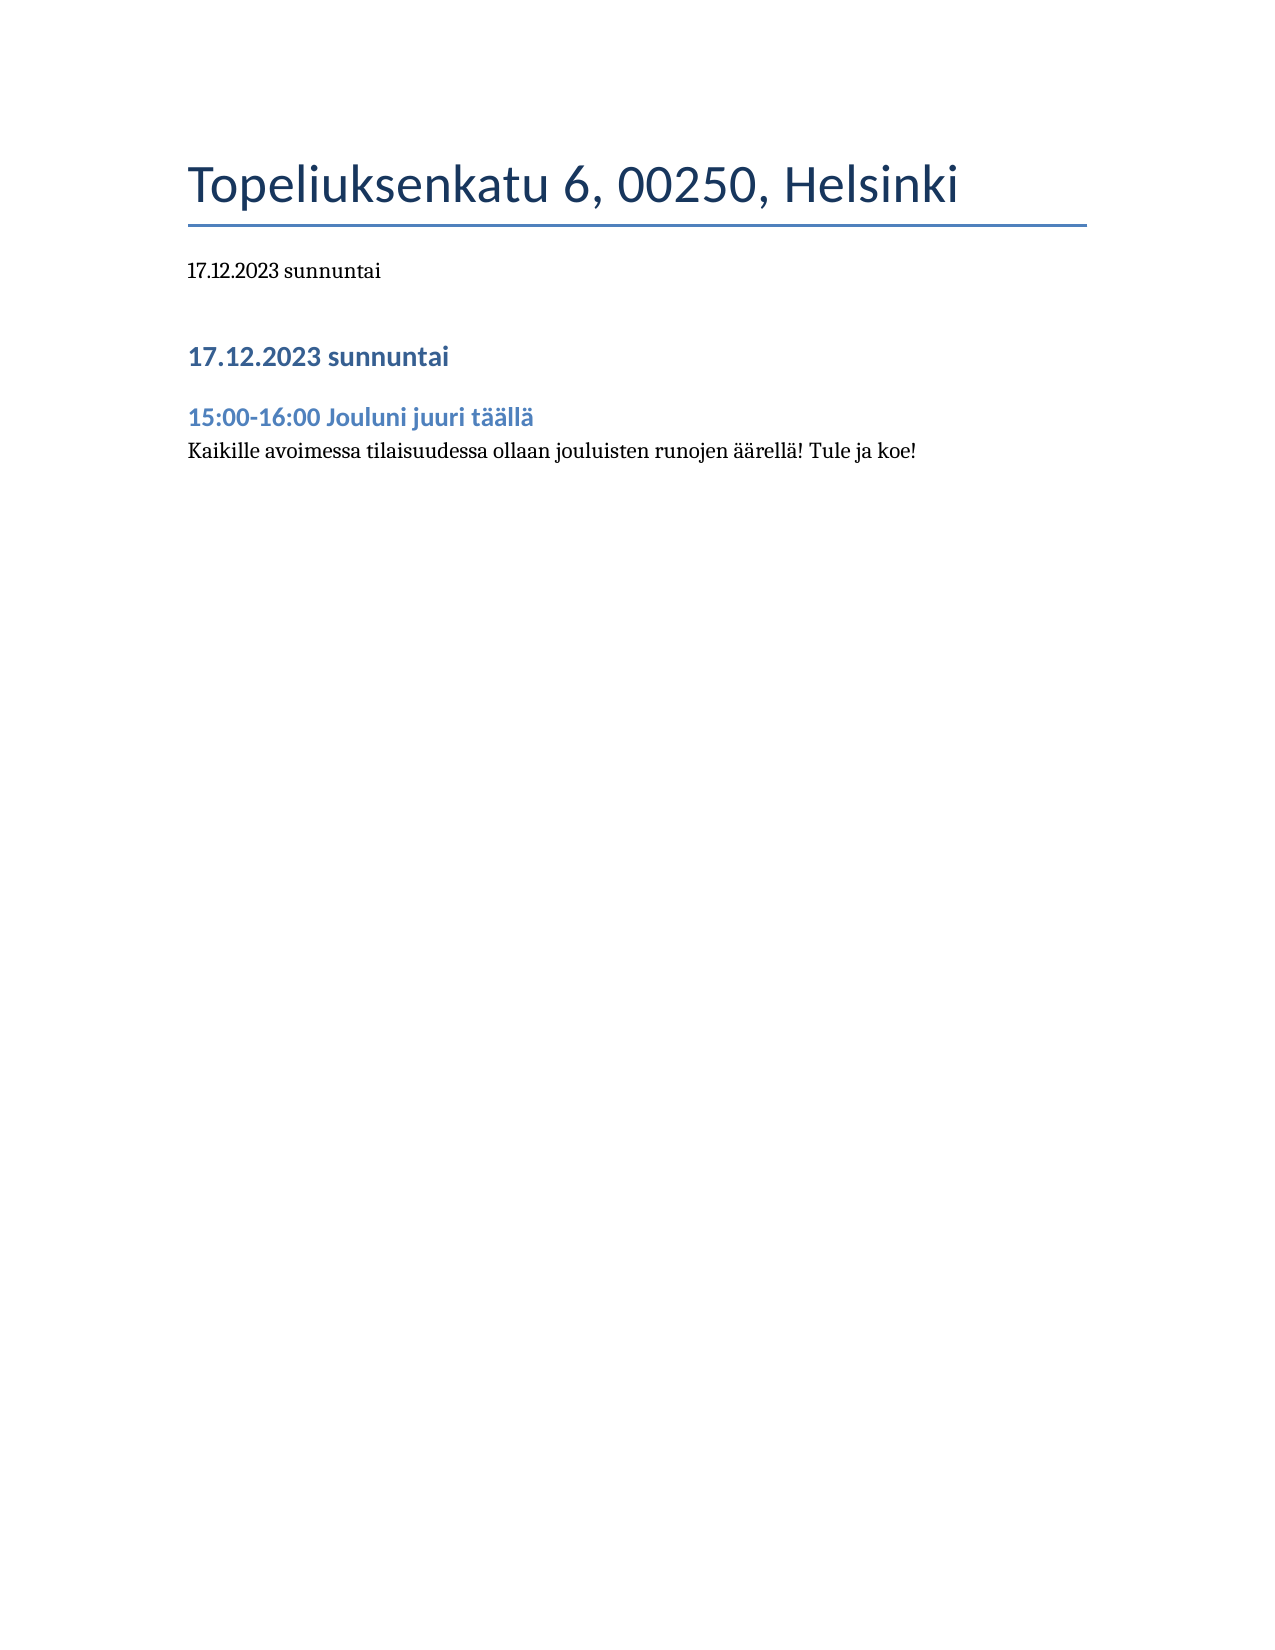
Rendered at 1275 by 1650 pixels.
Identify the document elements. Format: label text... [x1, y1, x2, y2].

subtitle 17.12.2023 sunnuntai [187, 338, 1087, 374]
text Kaikille avoimessa tilaisuudessa ollaan jouluisten runojen äärellä! Tule ja koe! [187, 438, 1087, 464]
text 17.12.2023 sunnuntai [187, 258, 1087, 284]
subtitle 15:00-16:00 Jouluni juuri täällä [187, 400, 1087, 433]
title Topeliuksenkatu 6, 00250, Helsinki [187, 150, 1087, 227]
